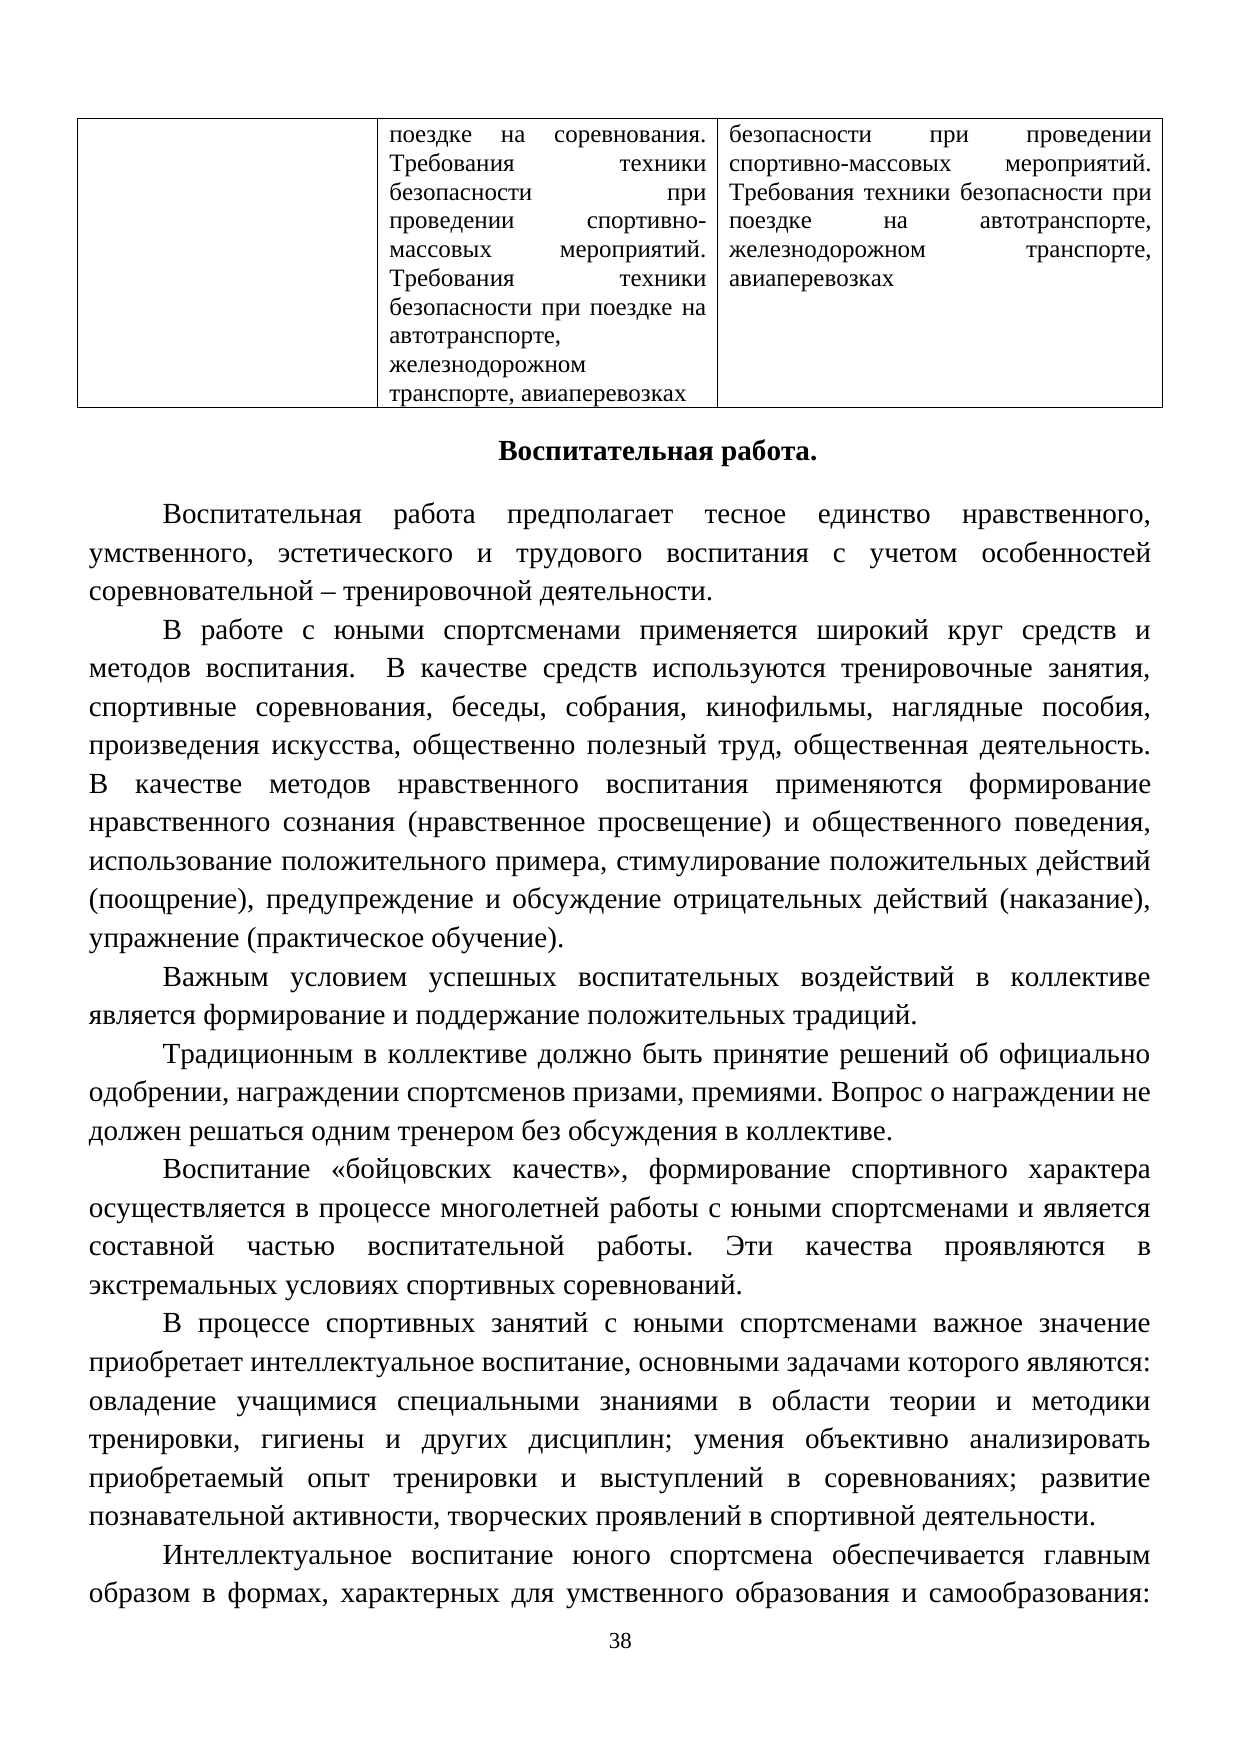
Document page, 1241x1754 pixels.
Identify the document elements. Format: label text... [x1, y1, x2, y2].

text Воспитательная работа. [164, 433, 1152, 466]
text Важным условием успешных воспитательных воздействий в коллективе является формирование и поддержание положительных традиций. [89, 959, 1152, 1031]
text Воспитание «бойцовских качеств», формирование спортивного характера осуществляется в процессе многолетней работы с юными спортсменами и является составной частью воспитательной работы. Эти качества проявляются в экстремальных условиях спортивных соревнований. [89, 1151, 1152, 1301]
text Воспитательная работа предполагает тесное единство нравственного, умственного, эстетического и трудового воспитания с учетом особенностей соревновательной – тренировочной деятельности. [89, 496, 1152, 607]
text Традиционным в коллективе должно быть принятие решений об официально одобрении, награждении спортсменов призами, премиями. Вопрос о награждении не должен решаться одним тренером без обсуждения в коллективе. [89, 1036, 1152, 1146]
text В процессе спортивных занятий с юными спортсменами важное значение приобретает интеллектуальное воспитание, основными задачами которого являются: овладение учащимися специальными знаниями в области теории и методики тренировки, гигиены и других дисциплин; умения объективно анализировать приобретаемый опыт тренировки и выступлений в соревнованиях; развитие познавательной активности, творческих проявлений в спортивной деятельности. [89, 1306, 1152, 1532]
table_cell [378, 119, 717, 407]
text В работе с юными спортсменами применяется широкий круг средств и методов воспитания. В качестве средств используются тренировочные занятия, спортивные соревнования, беседы, собрания, кинофильмы, наглядные пособия, произведения искусства, общественно полезный труд, общественная деятельность. В качестве методов нравственного воспитания применяются формирование нравственного сознания (нравственное просвещение) и общественного поведения, использование положительного примера, стимулирование положительных действий (поощрение), предупреждение и обсуждение отрицательных действий (наказание), упражнение (практическое обучение). [89, 612, 1152, 954]
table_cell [718, 119, 1162, 407]
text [89, 1537, 1152, 1609]
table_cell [78, 119, 377, 407]
